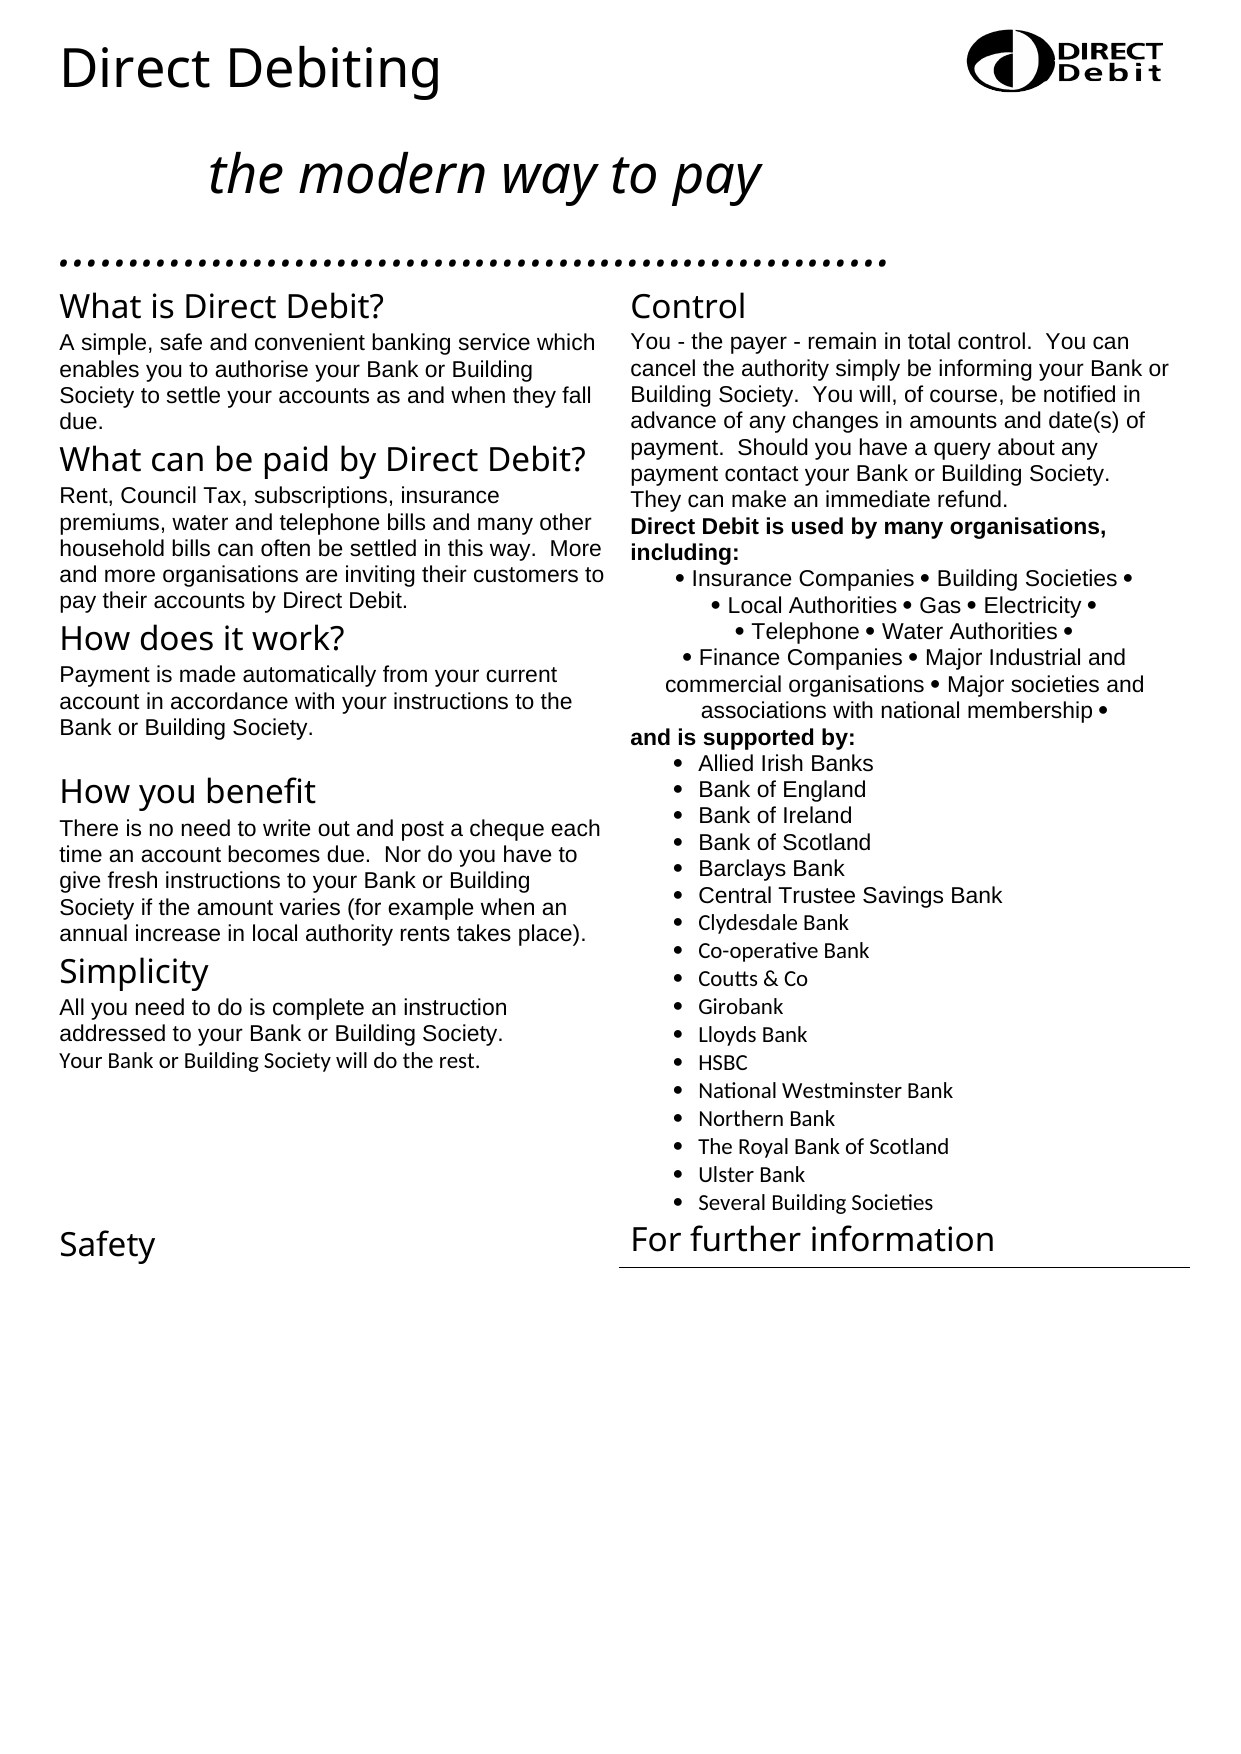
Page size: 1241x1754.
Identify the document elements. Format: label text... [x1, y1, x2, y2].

text …………………………………………………… [59, 209, 1211, 283]
table_cell There is no need to write out and post a cheque each time an account becomes due. Nor do you have to give fresh instructions to your Bank or Building Society if the amount varies (for example when an annual increase in local authority rents takes place). [48, 814, 619, 946]
table_cell All you need to do is complete an instruction addressed to your Bank or Building Society. Your Bank or Building Society will do the rest. [48, 993, 619, 1220]
table_header What is Direct Debit? [48, 283, 619, 328]
table_cell Payment is made automatically from your current account in accordance with your instructions to the Bank or Building Society. [48, 660, 619, 767]
table_header Control You - the payer - remain in total control. You can cancel the authority simply be informing your Bank or Building Society. You will, of course, be notified in advance of any changes in amounts and date(s) of payment. Should you have a query about any payment contact your Bank or Building Society. They can make an immediate refund. Direct Debit is used by many organisations, including: Insurance Companies Building Societies Local Authorities Gas Electricity Telephone Water Authorities Finance Companies Major Industrial and commercial organisations Major societies and associations with national membership and is supported by: Allied Irish Banks Bank of Bank of Bank of Barclays Bank Central Trustee Savings Bank Clydesdale Bank Co-operative Bank Coutts & Co Girobank Lloyds Bank HSBC National Westminster Bank Northern Bank The Royal Bank of Ulster Bank Several Building Societies For further information Talk to your Bank, Building Society, or Tenant Services on: (01453) 766321 [619, 283, 1190, 1267]
table_cell How you benefit [48, 767, 619, 813]
table_cell Rent, Council Tax, subscriptions, insurance premiums, water and telephone bills and many other household bills can often be settled in this way. More and more organisations are inviting their customers to pay their accounts by Direct Debit. [48, 481, 619, 614]
table_cell Safety [48, 1220, 619, 1267]
table_cell How does it work? [48, 614, 619, 660]
table_cell Simplicity [48, 946, 619, 993]
table_cell What can be paid by Direct Debit? [48, 435, 619, 481]
text the modern way to pay [59, 135, 1211, 209]
text Direct Debiting [59, 29, 1211, 103]
table_cell A simple, safe and convenient banking service which enables you to authorise your Bank or Building Society to settle your accounts as and when they fall due. [48, 328, 619, 434]
